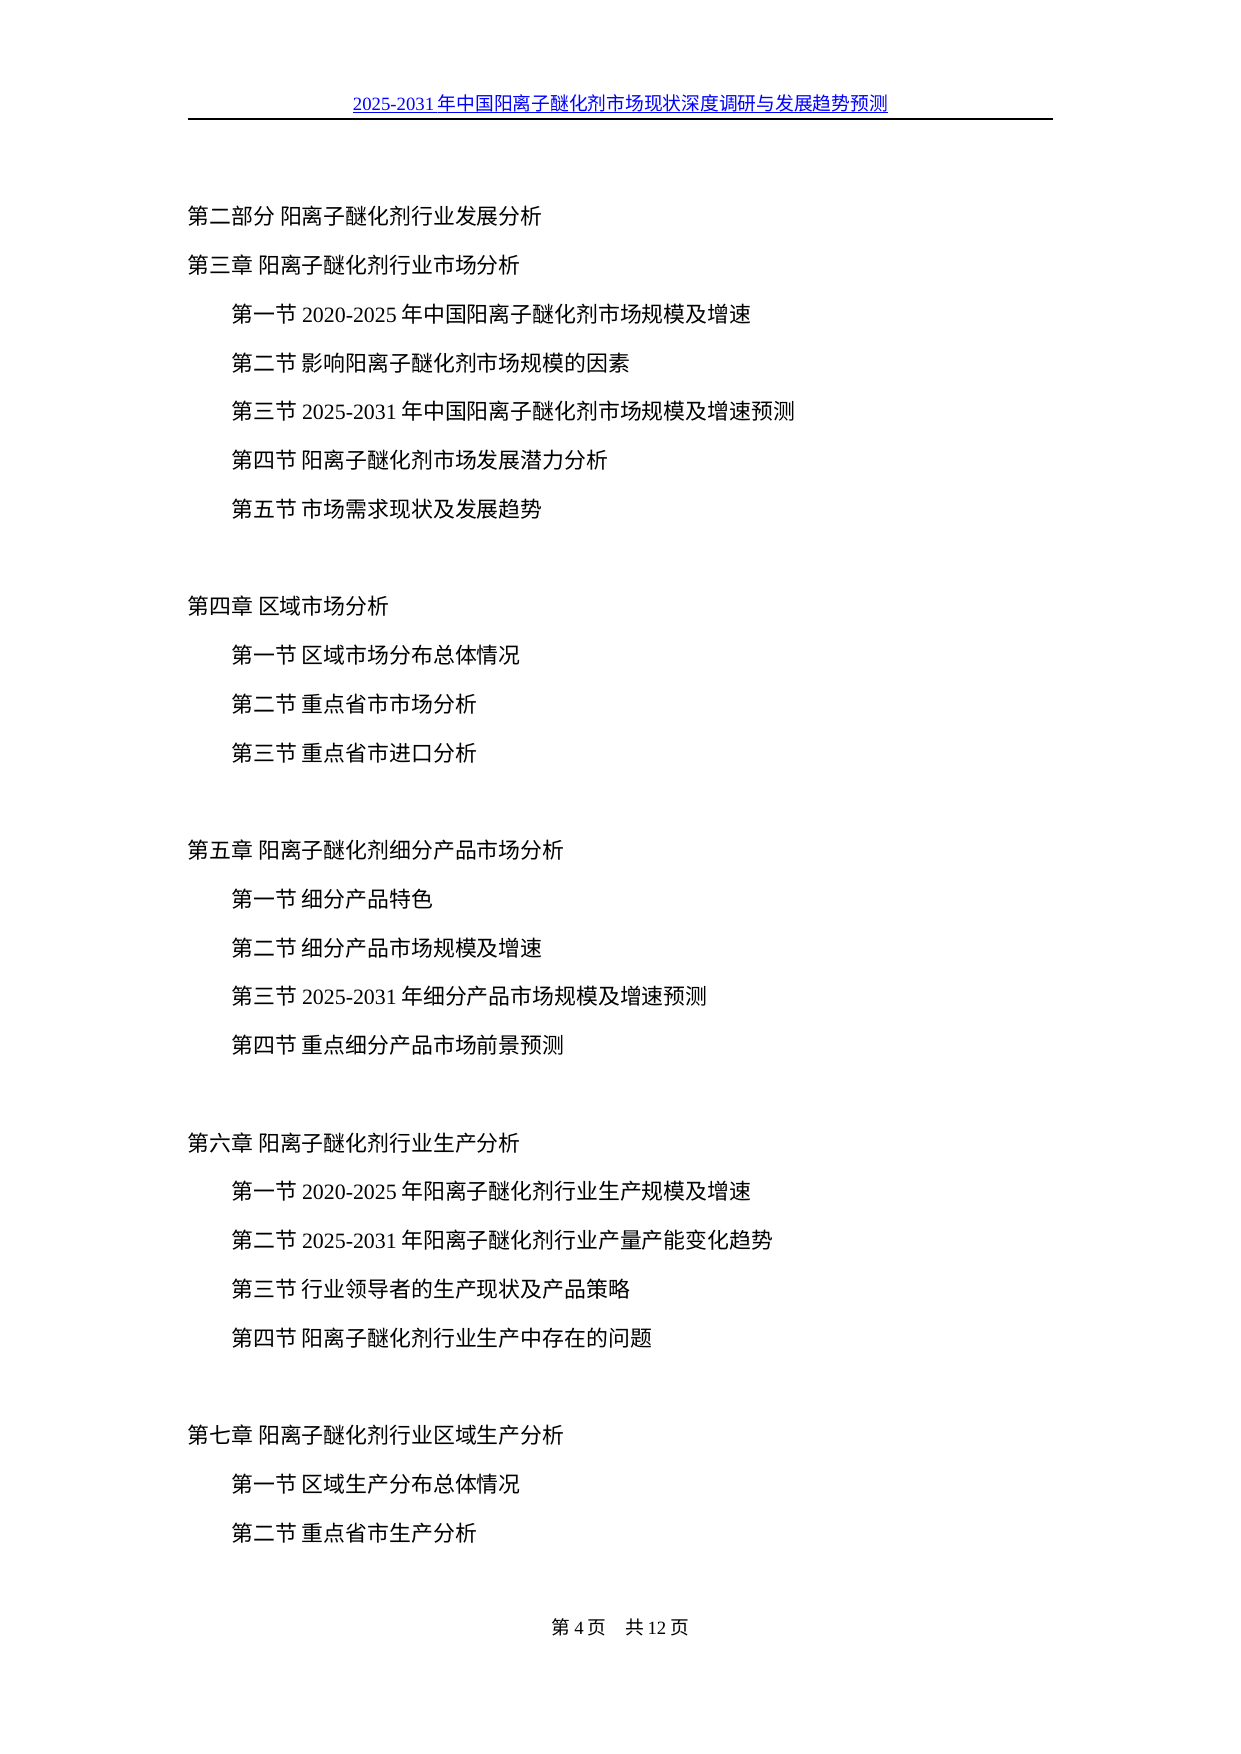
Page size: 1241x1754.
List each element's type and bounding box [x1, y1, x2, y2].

text [187, 150, 1053, 1548]
